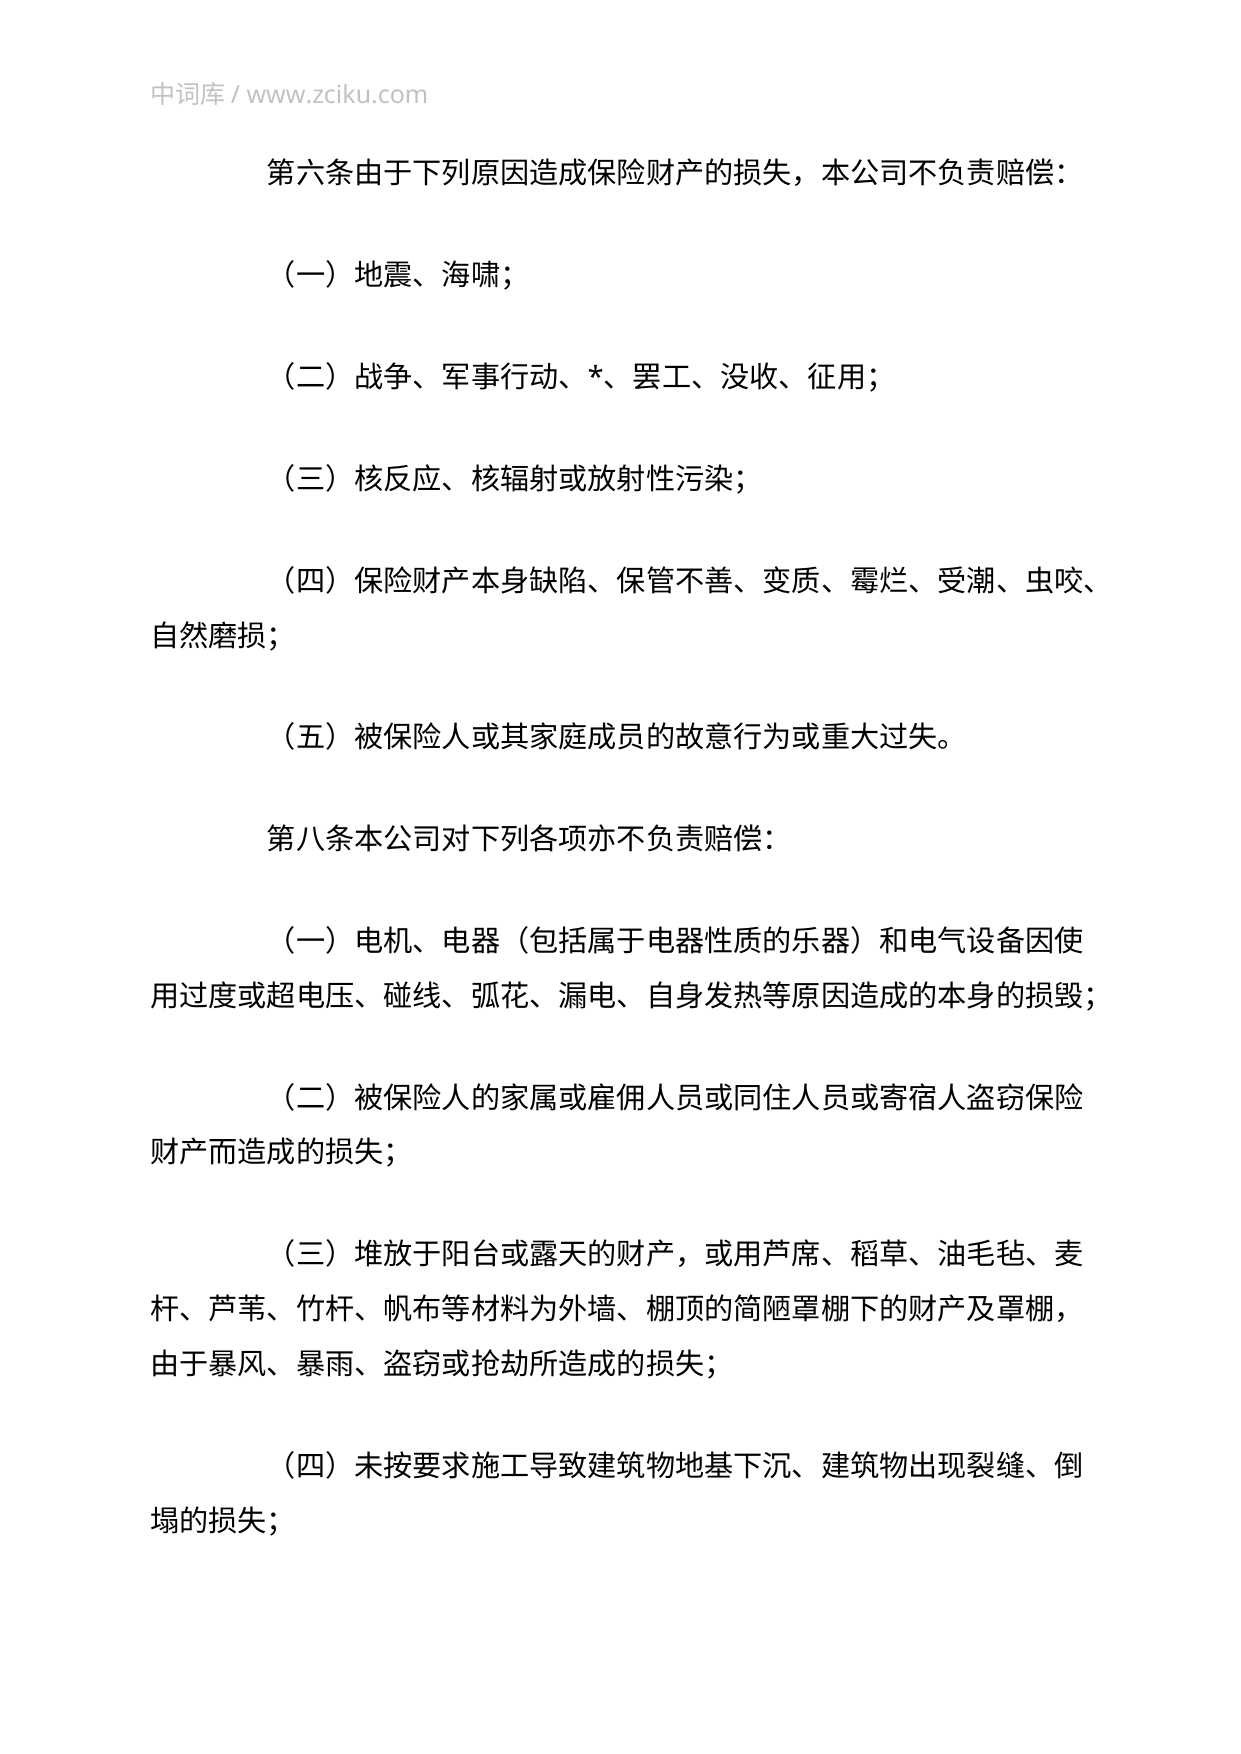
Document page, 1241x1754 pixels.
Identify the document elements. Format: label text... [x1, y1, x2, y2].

text 第八条本公司对下列各项亦不负责赔偿： [150, 816, 1090, 858]
text （一）电机、电器（包括属于电器性质的乐器）和电气设备因使用过度或超电压、碰线、弧花、漏电、自身发热等原因造成的本身的损毁； [150, 917, 1090, 1015]
text （三）核反应、核辐射或放射性污染； [150, 456, 1090, 498]
text 第六条由于下列原因造成保险财产的损失，本公司不负责赔偿： [150, 150, 1090, 192]
text （三）堆放于阳台或露天的财产，或用芦席、稻草、油毛毡、麦杆、芦苇、竹杆、帆布等材料为外墙、棚顶的简陋罩棚下的财产及罩棚，由于暴风、暴雨、盗窃或抢劫所造成的损失； [150, 1231, 1090, 1383]
text （四）保险财产本身缺陷、保管不善、变质、霉烂、受潮、虫咬、自然磨损； [150, 557, 1090, 654]
text （二）战争、军事行动、*、罢工、没收、征用； [150, 353, 1090, 396]
text （五）被保险人或其家庭成员的故意行为或重大过失。 [150, 714, 1090, 756]
text （一）地震、海啸； [150, 252, 1090, 294]
text （四）未按要求施工导致建筑物地基下沉、建筑物出现裂缝、倒塌的损失； [150, 1442, 1090, 1539]
text （二）被保险人的家属或雇佣人员或同住人员或寄宿人盗窃保险财产而造成的损失； [150, 1074, 1090, 1171]
